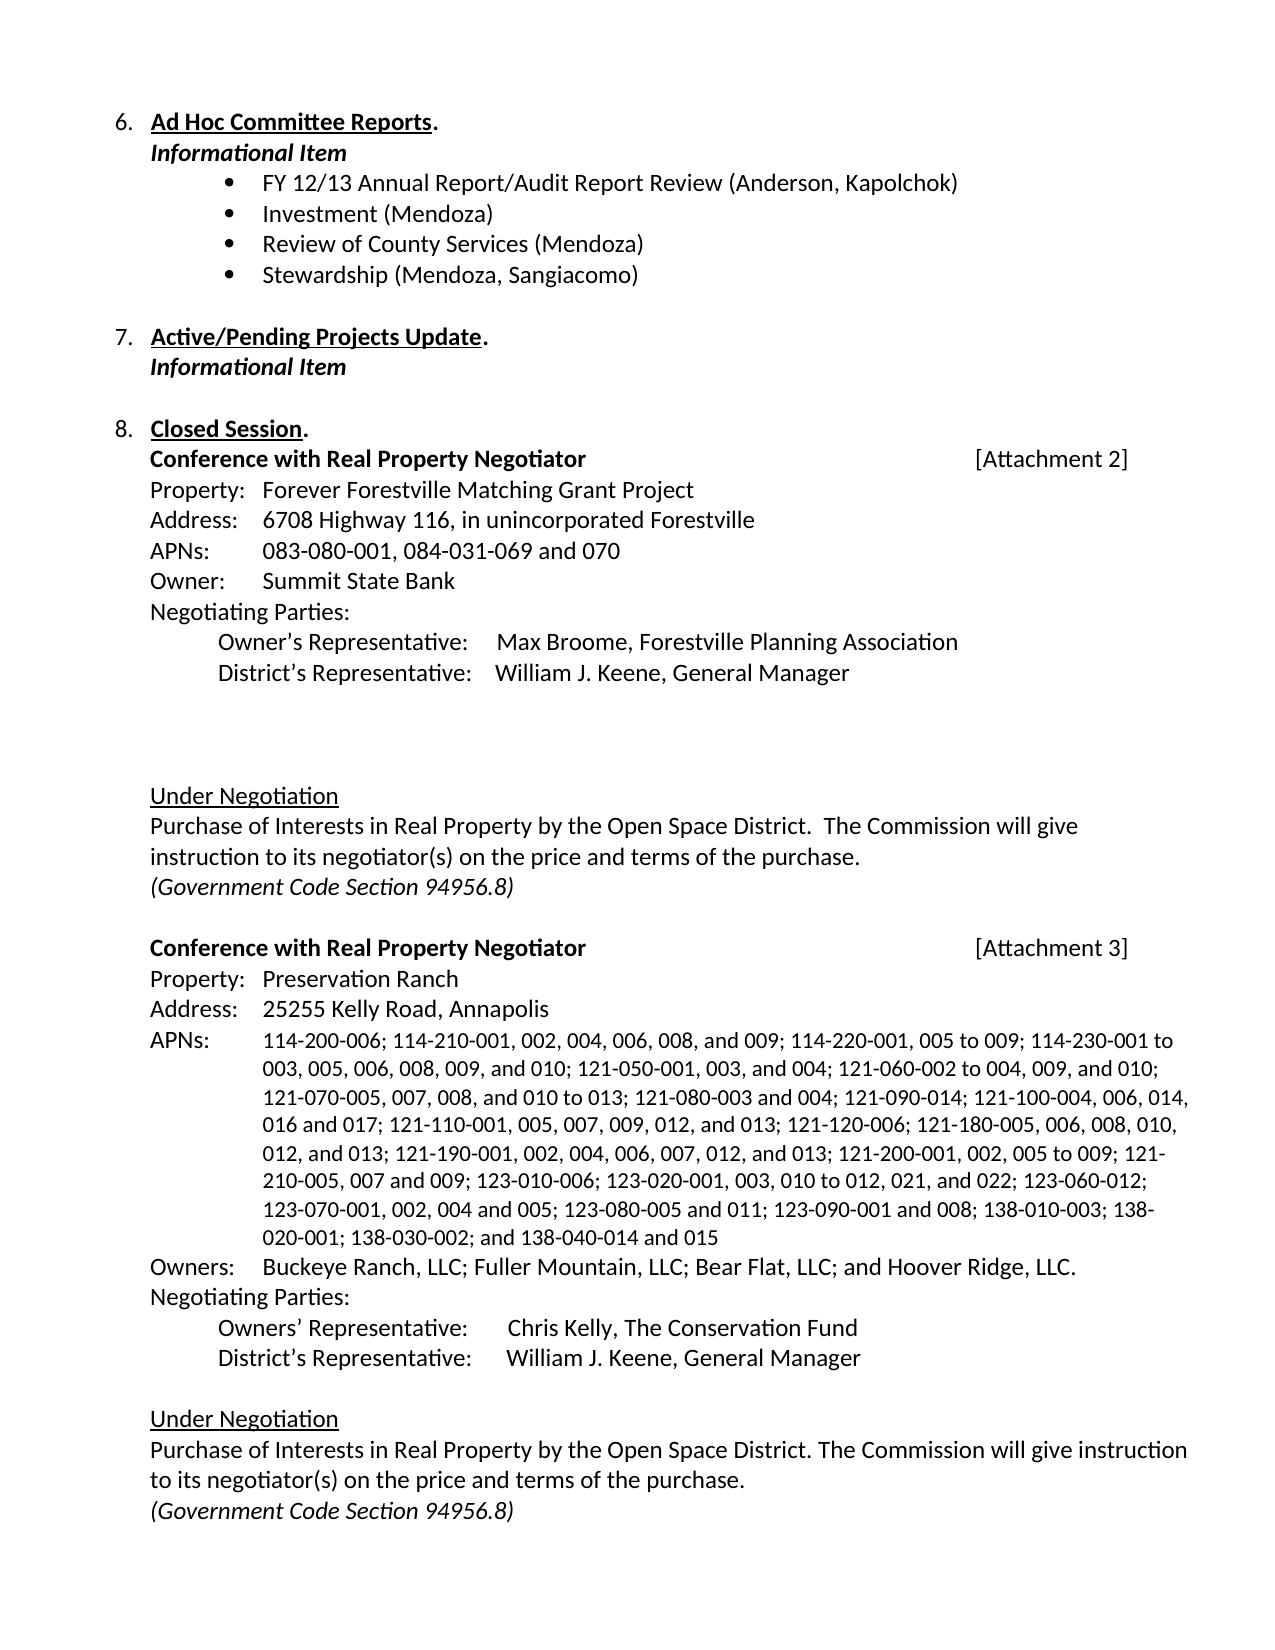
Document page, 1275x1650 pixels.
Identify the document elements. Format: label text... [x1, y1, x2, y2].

list Review of County Services (Mendoza) [225, 228, 1191, 259]
text Conference with Real Property Negotiator [Attachment 2] [75, 443, 1191, 474]
text Address: 25255 Kelly Road, Annapolis [75, 993, 1191, 1024]
text Purchase of Interests in Real Property by the Open Space District. The Commission will give instruction to its negotiator(s) on the price and terms of the purchase. [150, 1434, 1191, 1495]
text (Government Code Section 94956.8) [75, 871, 1191, 902]
list Investment (Mendoza) [225, 198, 1191, 228]
text Under Negotiation [75, 1403, 1191, 1434]
text APNs: 114-200-006; 114-210-001, 002, 004, 006, 008, and 009; 114-220-001, 005 to 009; 114-230-001 to 003, 005, 006, 008, 009, and 010; 121-050-001, 003, and 004; 121-060-002 to 004, 009, and 010; 121-070-005, 007, 008, and 010 to 013; 121-080-003 and 004; 121-090-014; 121-100-004, 006, 014, 016 and 017; 121-110-001, 005, 007, 009, 012, and 013; 121-120-006; 121-180-005, 006, 008, 010, 012, and 013; 121-190-001, 002, 004, 006, 007, 012, and 013; 121-200-001, 002, 005 to 009; 121-210-005, 007 and 009; 123-010-006; 123-020-001, 003, 010 to 012, 021, and 022; 123-060-012; 123-070-001, 002, 004 and 005; 123-080-005 and 011; 123-090-001 and 008; 138-010-003; 138-020-001; 138-030-002; and 138-040-014 and 015 [75, 1024, 1191, 1251]
text Property: Forever Forestville Matching Grant Project [75, 474, 1191, 504]
list Informational Item [75, 137, 1191, 167]
text 7. Active/Pending Projects Update. [75, 321, 1191, 351]
list Stewardship (Mendoza, Sangiacomo) [225, 259, 1191, 289]
text Conference with Real Property Negotiator [Attachment 3] [75, 932, 1191, 963]
list 6. Ad Hoc Committee Reports. [75, 106, 1191, 137]
text Negotiating Parties: [75, 596, 1191, 627]
text 8. Closed Session. [75, 413, 1191, 443]
text District’s Representative: William J. Keene, General Manager [75, 1342, 1191, 1373]
text Owners’ Representative: Chris Kelly, The Conservation Fund [75, 1312, 1191, 1342]
list FY 12/13 Annual Report/Audit Report Review (Anderson, Kapolchok) [225, 167, 1191, 198]
text Property: Preservation Ranch [75, 963, 1191, 993]
text District’s Representative: William J. Keene, General Manager [75, 657, 1191, 688]
text Owner: Summit State Bank [75, 566, 1191, 596]
text APNs: 083-080-001, 084-031-069 and 070 [75, 535, 1191, 566]
text Owner’s Representative: Max Broome, Forestville Planning Association [75, 627, 1191, 657]
text Negotiating Parties: [75, 1281, 1191, 1312]
text Owners: Buckeye Ranch, LLC; Fuller Mountain, LLC; Bear Flat, LLC; and Hoover Ridge, LLC. [75, 1251, 1191, 1281]
text Purchase of Interests in Real Property by the Open Space District. The Commission will give instruction to its negotiator(s) on the price and terms of the purchase. [150, 810, 1191, 871]
text Informational Item [75, 351, 1191, 382]
text Under Negotiation [75, 780, 1191, 810]
text Address: 6708 Highway 116, in unincorporated Forestville [75, 504, 1191, 535]
text (Government Code Section 94956.8) [150, 1495, 1191, 1525]
